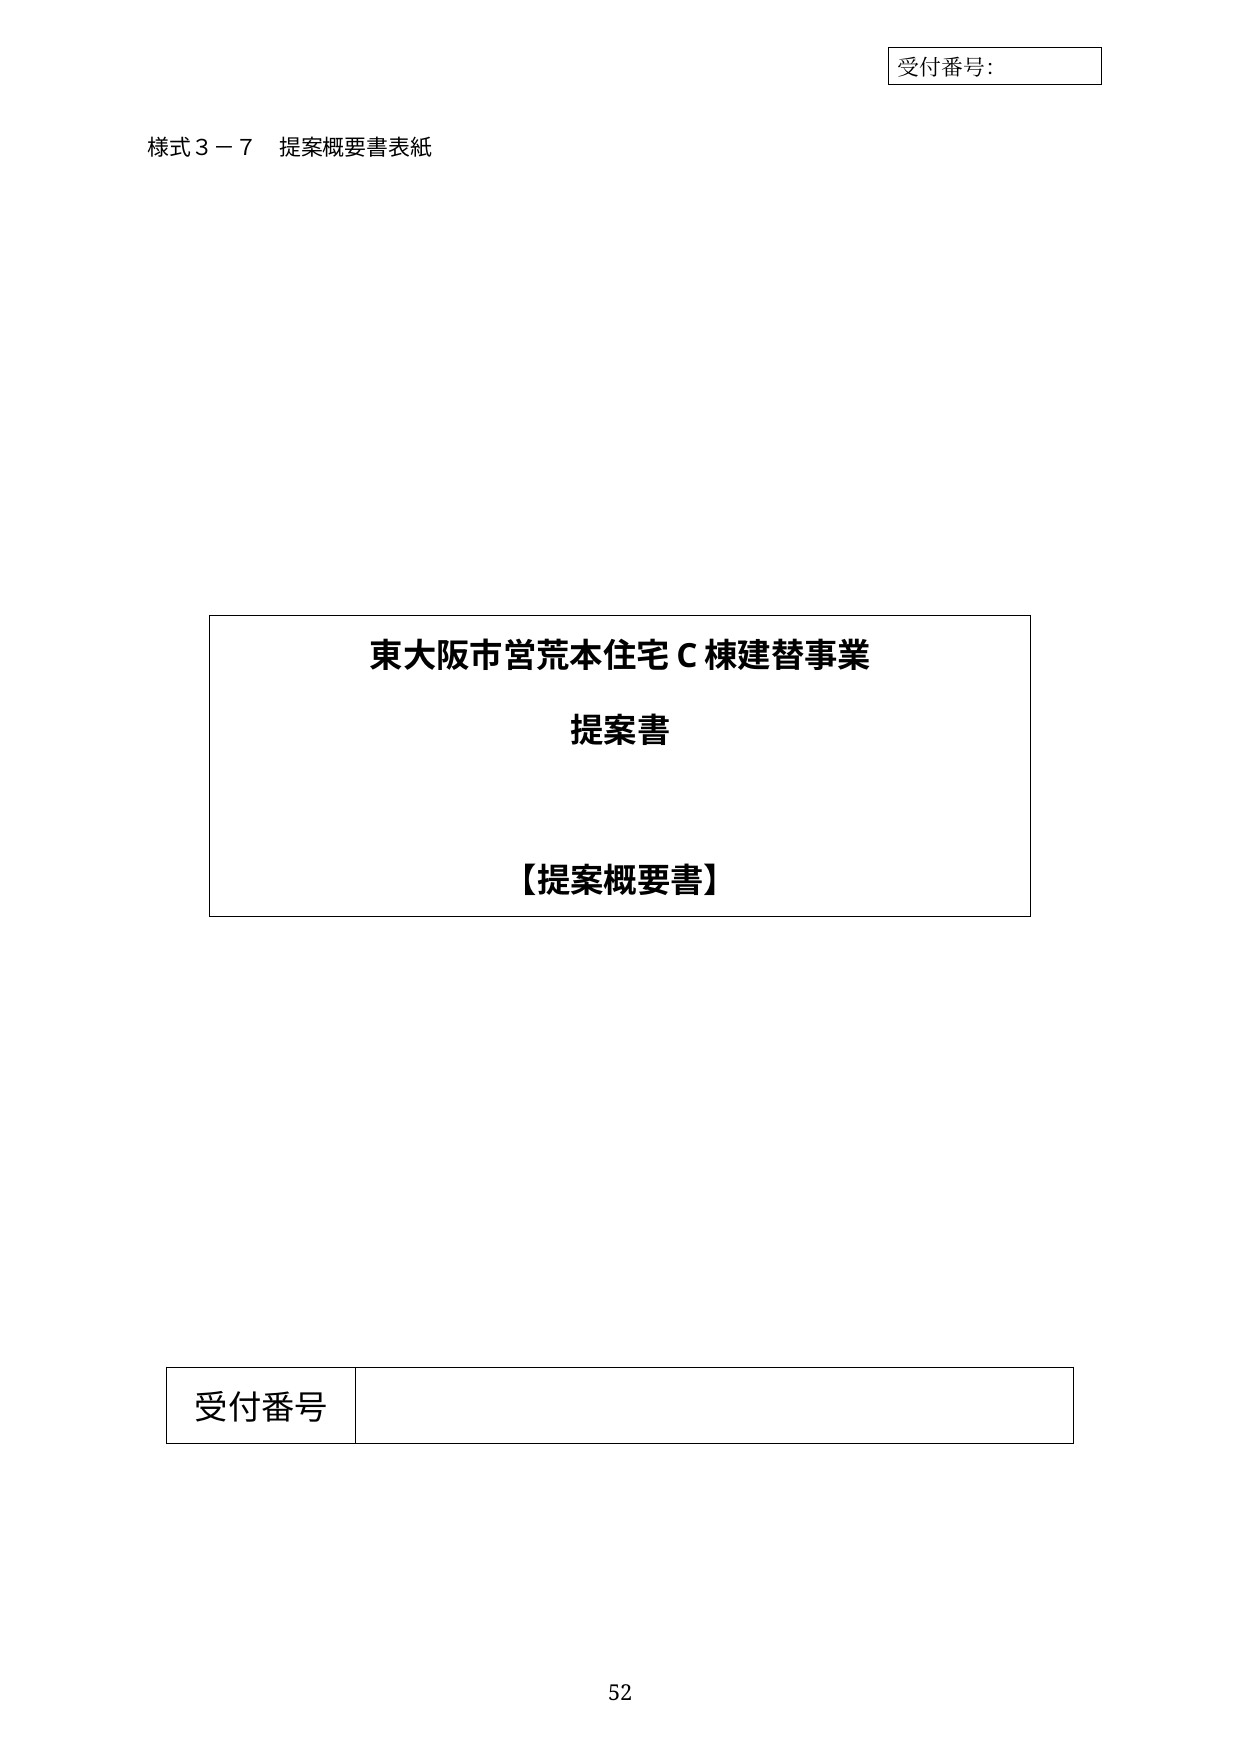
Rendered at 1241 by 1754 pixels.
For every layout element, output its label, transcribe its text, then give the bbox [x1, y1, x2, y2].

table_header [356, 1368, 1073, 1443]
table_header 受付番号 [167, 1368, 355, 1443]
subtitle 様式３－７ 提案概要書表紙 [148, 127, 1092, 164]
table_header 東大阪市営荒本住宅C棟建替事業 提案書 【提案概要書】 [210, 616, 1030, 916]
